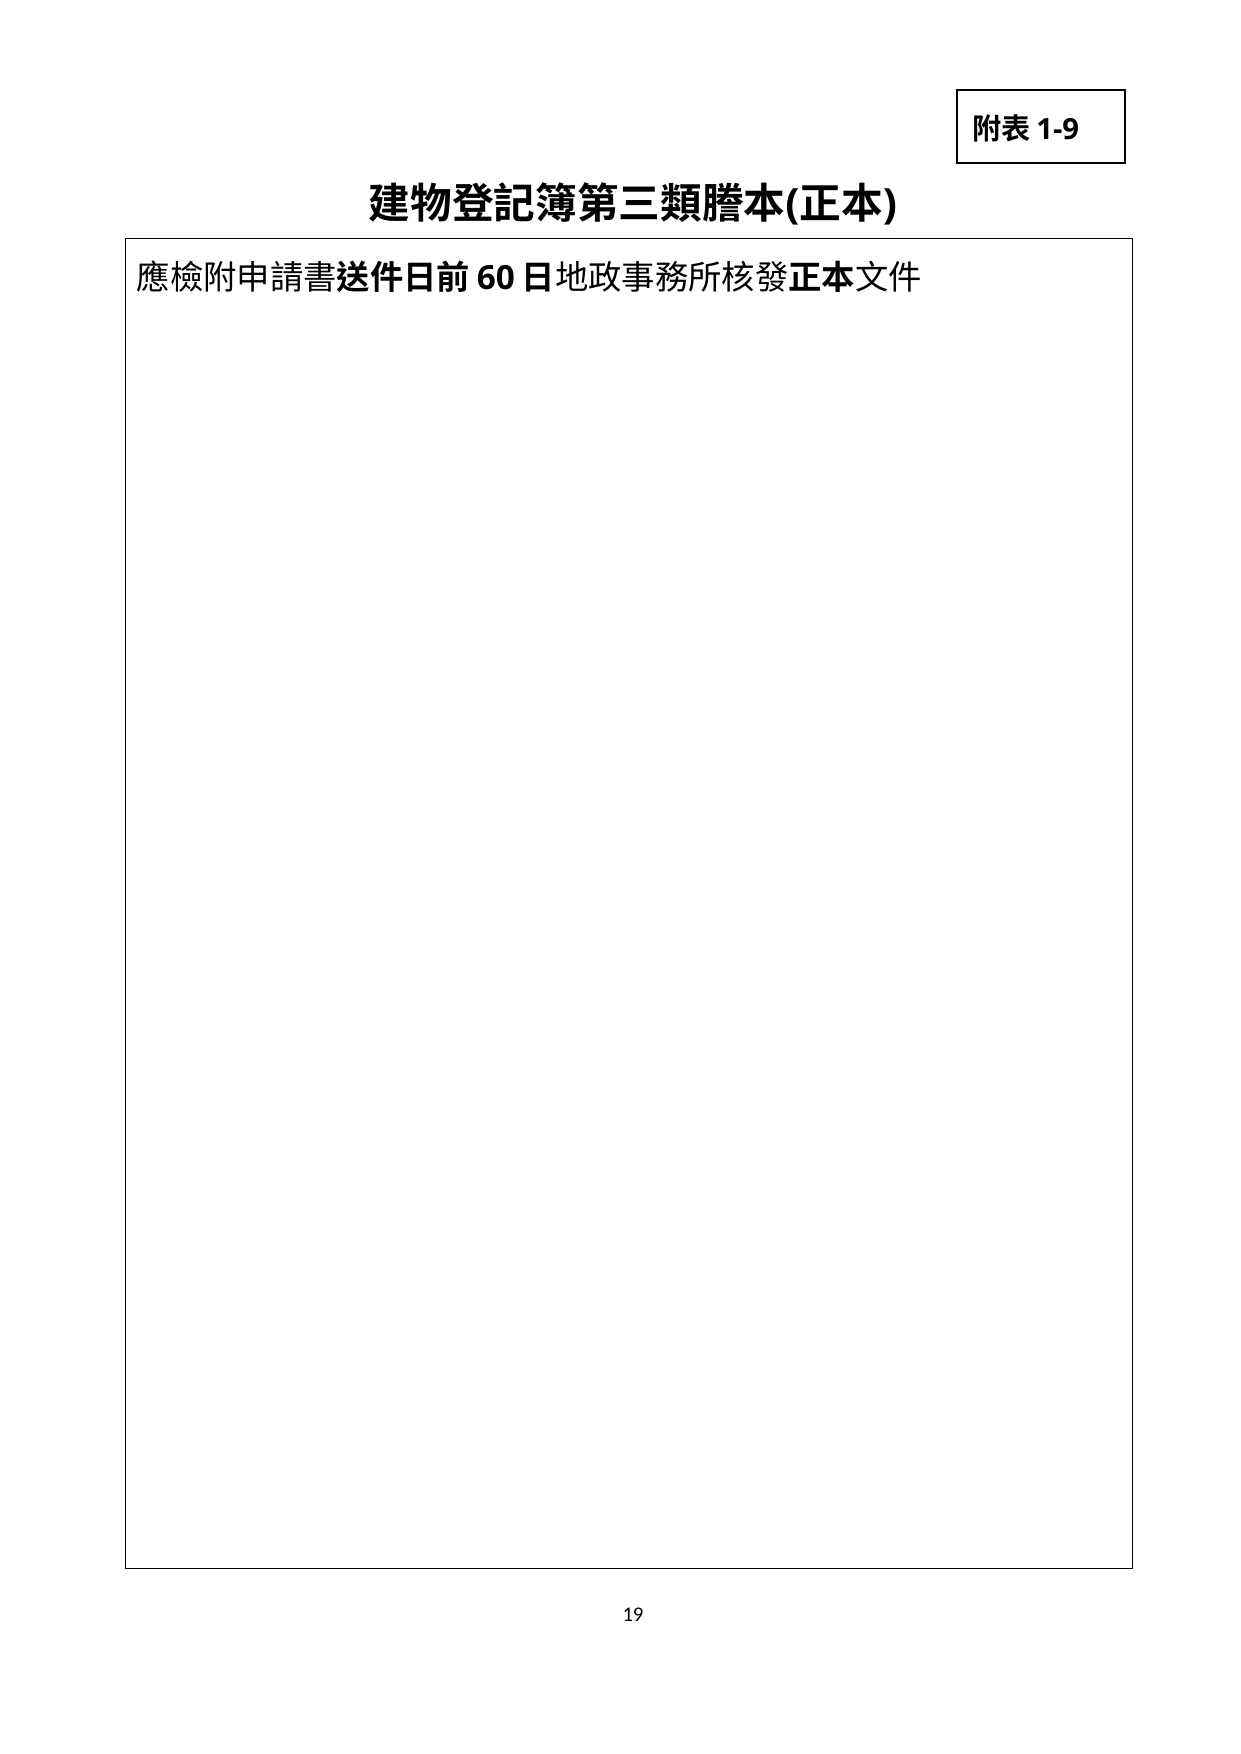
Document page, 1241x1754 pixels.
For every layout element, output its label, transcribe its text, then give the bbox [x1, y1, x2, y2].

table_header 應檢附申請書送件日前60日地政事務所核發正本文件 [126, 239, 1132, 1568]
text 建物登記簿第三類謄本(正本) [187, 163, 1078, 238]
